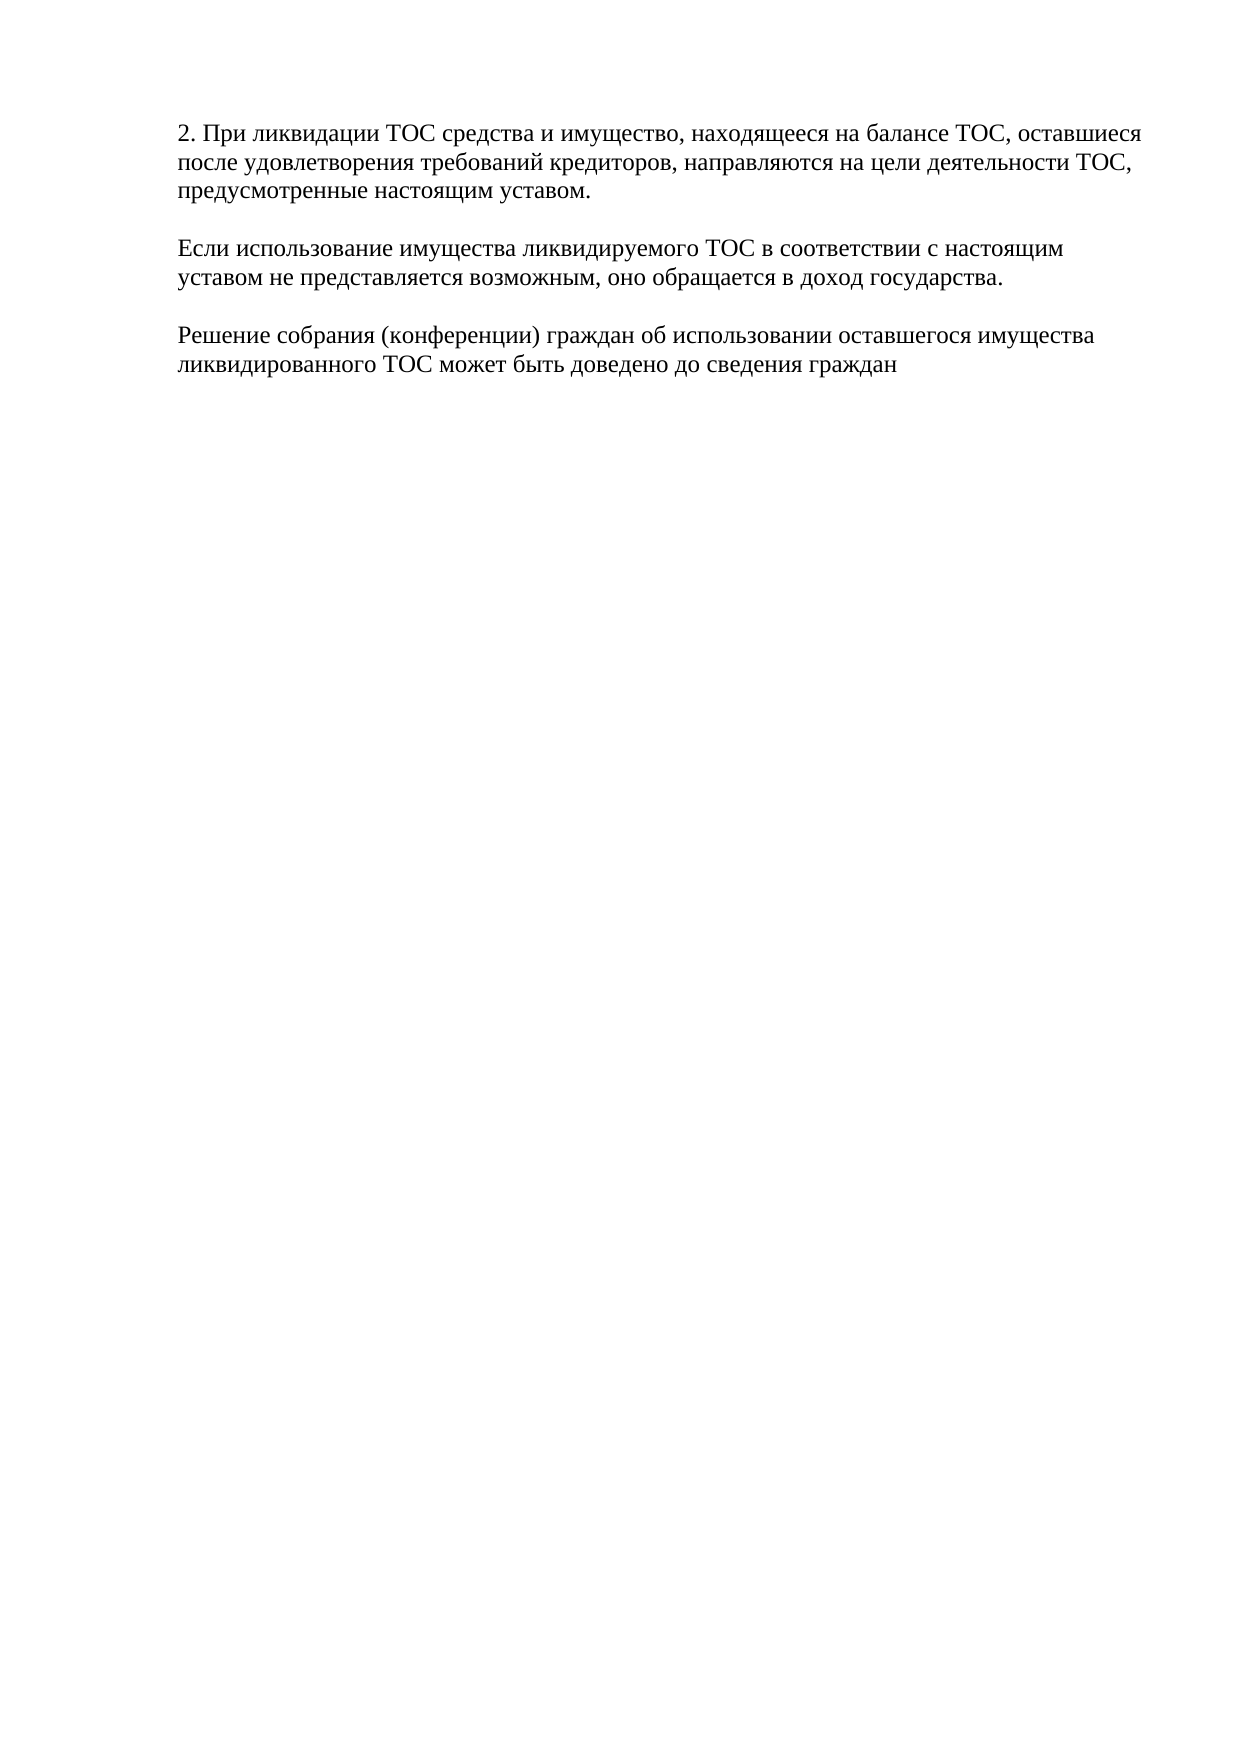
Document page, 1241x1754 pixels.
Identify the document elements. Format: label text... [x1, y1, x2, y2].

text Если использование имущества ликвидируемого ТОС в соответствии с настоящим уставом не представляется возможным, оно обращается в доход государства. [177, 233, 1152, 291]
text 2. При ликвидации ТОС средства и имущество, находящееся на балансе ТОС, оставшиеся после удовлетворения требований кредиторов, направляются на цели деятельности ТОС, предусмотренные настоящим уставом. [177, 118, 1152, 204]
text Решение собрания (конференции) граждан об использовании оставшегося имущества ликвидированного ТОС может быть доведено до сведения граждан [177, 320, 1152, 378]
